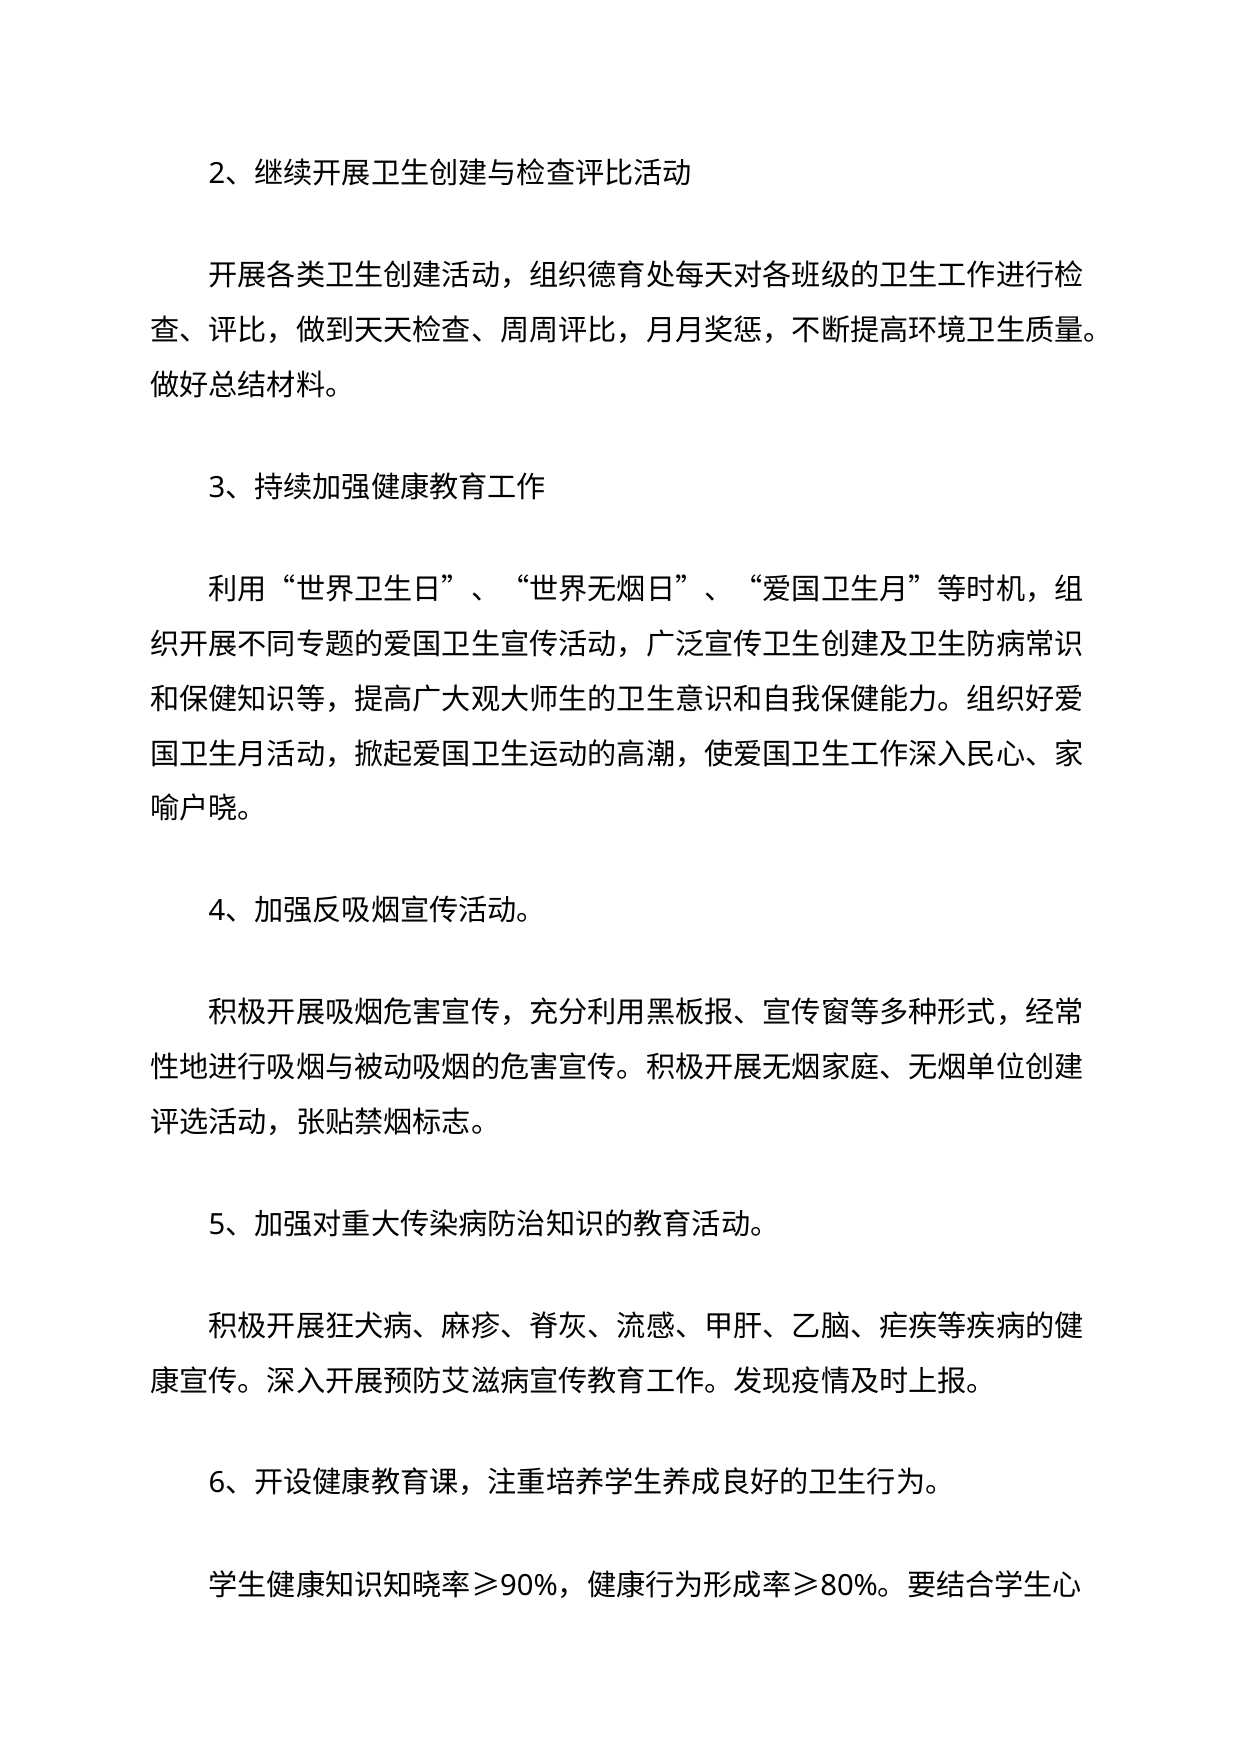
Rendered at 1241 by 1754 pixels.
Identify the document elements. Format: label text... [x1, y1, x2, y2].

text 5、加强对重大传染病防治知识的教育活动。 [150, 1200, 1090, 1243]
text 4、加强反吸烟宣传活动。 [150, 887, 1090, 929]
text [150, 1561, 1090, 1603]
text 开展各类卫生创建活动，组织德育处每天对各班级的卫生工作进行检查、评比，做到天天检查、周周评比，月月奖惩，不断提高环境卫生质量。做好总结材料。 [150, 252, 1090, 404]
text 2、继续开展卫生创建与检查评比活动 [150, 150, 1090, 192]
text 积极开展吸烟危害宣传，充分利用黑板报、宣传窗等多种形式，经常性地进行吸烟与被动吸烟的危害宣传。积极开展无烟家庭、无烟单位创建评选活动，张贴禁烟标志。 [150, 989, 1090, 1141]
text 3、持续加强健康教育工作 [150, 463, 1090, 506]
text 利用“世界卫生日”、“世界无烟日”、“爱国卫生月”等时机，组织开展不同专题的爱国卫生宣传活动，广泛宣传卫生创建及卫生防病常识和保健知识等，提高广大观大师生的卫生意识和自我保健能力。组织好爱国卫生月活动，掀起爱国卫生运动的高潮，使爱国卫生工作深入民心、家喻户晓。 [150, 566, 1090, 827]
text 积极开展狂犬病、麻疹、脊灰、流感、甲肝、乙脑、疟疾等疾病的健康宣传。深入开展预防艾滋病宣传教育工作。发现疫情及时上报。 [150, 1302, 1090, 1399]
text 6、开设健康教育课，注重培养学生养成良好的卫生行为。 [150, 1459, 1090, 1501]
